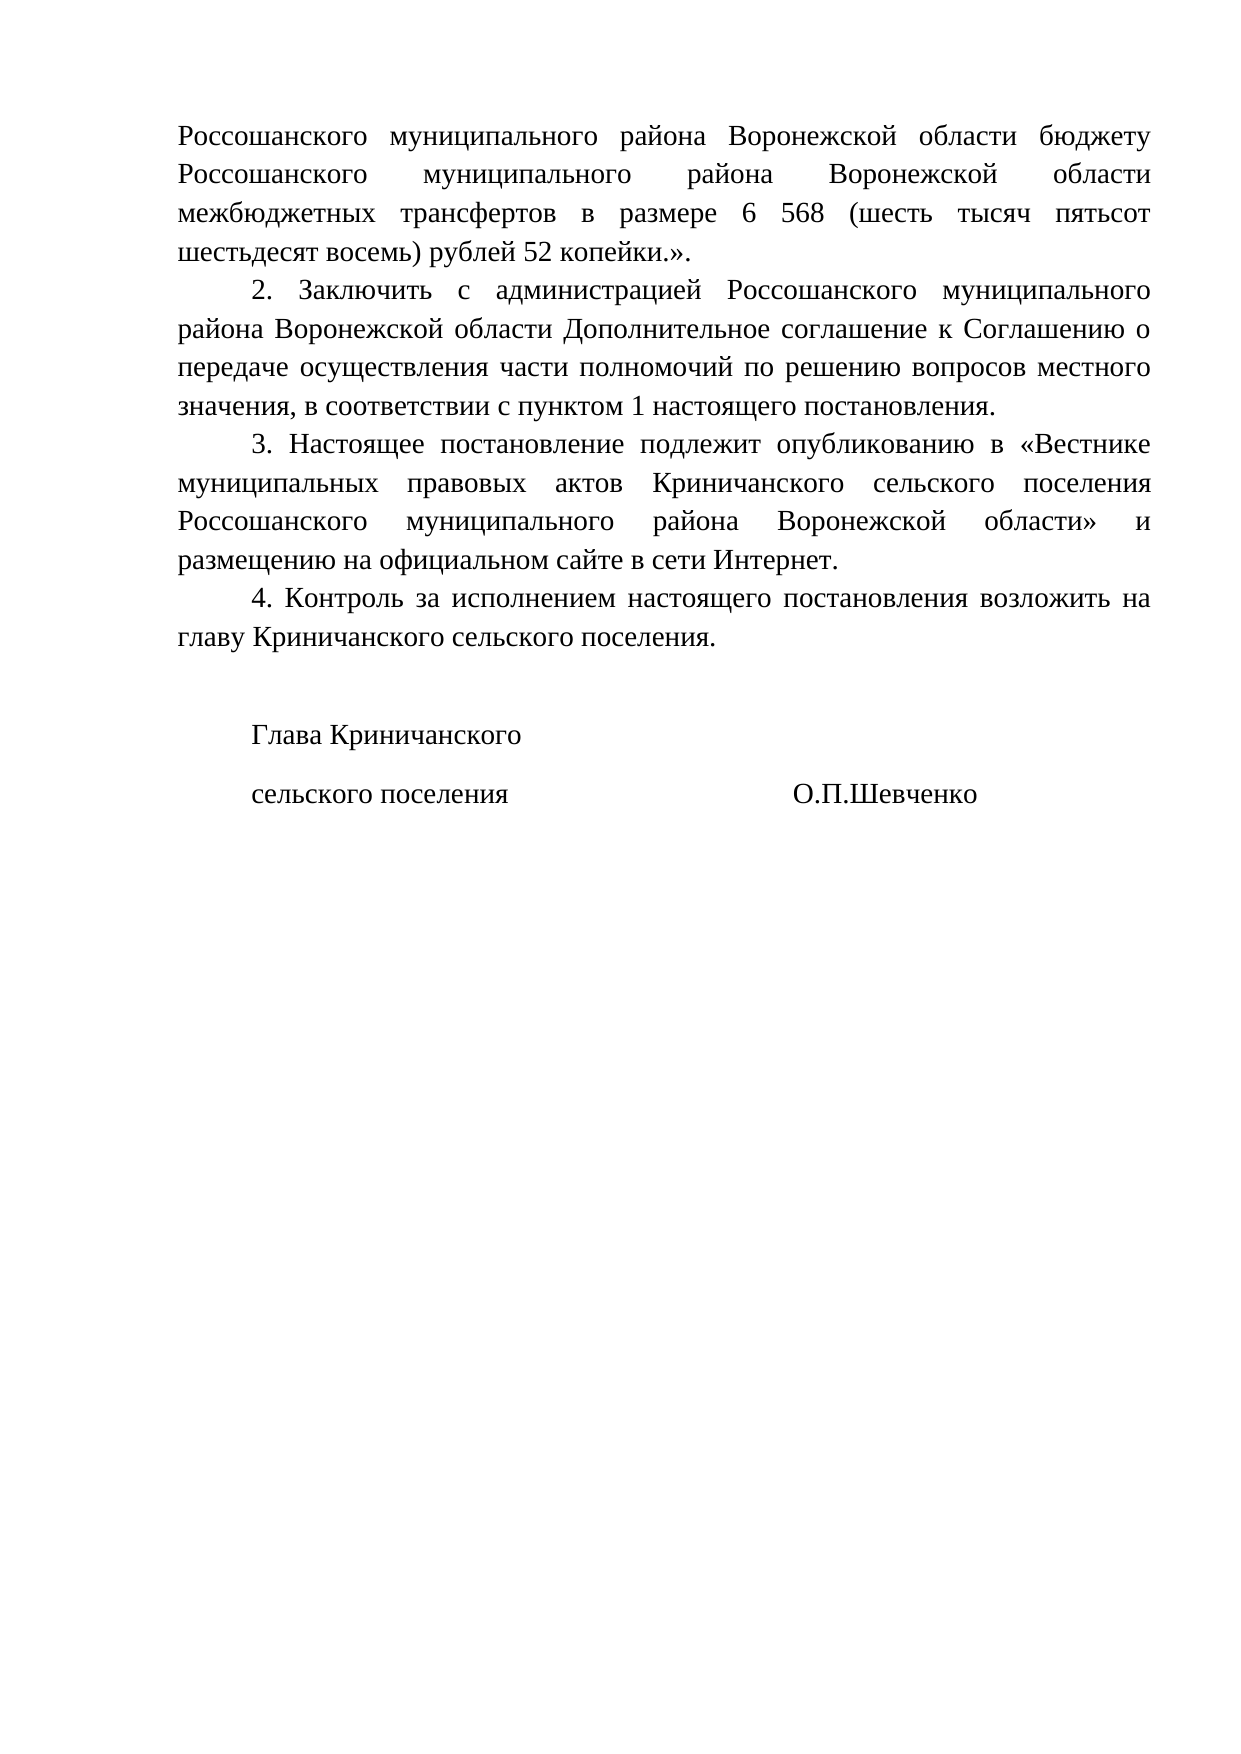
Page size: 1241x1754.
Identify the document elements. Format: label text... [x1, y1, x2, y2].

text сельского поселения О.П.Шевченко [177, 776, 1152, 810]
text 2. Заключить с администрацией Россошанского муниципального района Воронежской области Дополнительное соглашение к Соглашению о передаче осуществления части полномочий по решению вопросов местного значения, в соответствии с пунктом 1 настоящего постановления. [177, 272, 1152, 421]
text 4. Контроль за исполнением настоящего постановления возложить на главу Криничанского сельского поселения. [177, 581, 1152, 653]
text Глава Криничанского [177, 717, 1152, 751]
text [177, 118, 1152, 267]
text 3. Настоящее постановление подлежит опубликованию в «Вестнике муниципальных правовых актов Криничанского сельского поселения Россошанского муниципального района Воронежской области» и размещению на официальном сайте в сети Интернет. [177, 426, 1152, 576]
